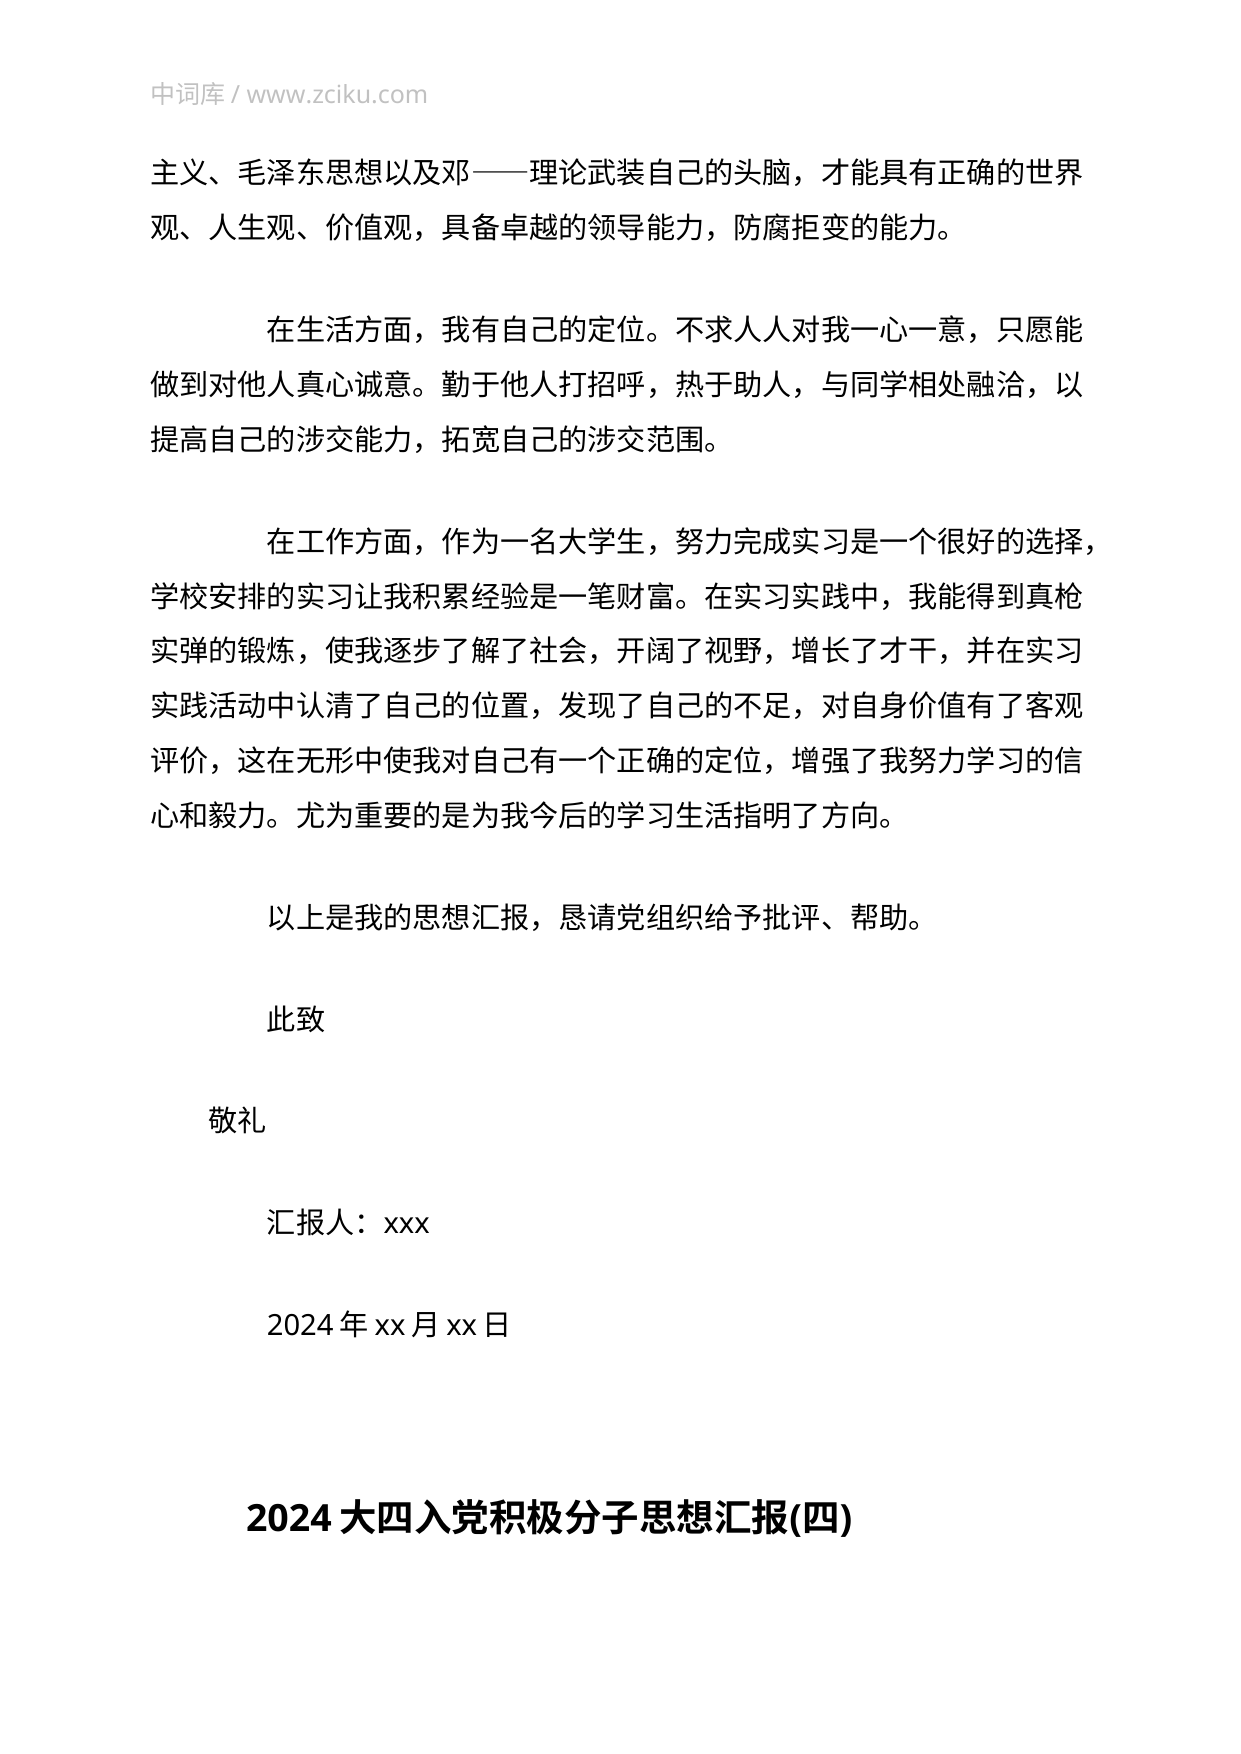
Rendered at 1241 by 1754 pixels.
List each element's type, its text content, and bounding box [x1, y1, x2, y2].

text 在工作方面，作为一名大学生，努力完成实习是一个很好的选择，学校安排的实习让我积累经验是一笔财富。在实习实践中，我能得到真枪实弹的锻炼，使我逐步了解了社会，开阔了视野，增长了才干，并在实习实践活动中认清了自己的位置，发现了自己的不足，对自身价值有了客观评价，这在无形中使我对自己有一个正确的定位，增强了我努力学习的信心和毅力。尤为重要的是为我今后的学习生活指明了方向。 [150, 518, 1090, 835]
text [150, 150, 1090, 247]
text 汇报人：xxx [150, 1200, 1090, 1242]
text 此致 [150, 996, 1090, 1038]
text 在生活方面，我有自己的定位。不求人人对我一心一意，只愿能做到对他人真心诚意。勤于他人打招呼，热于助人，与同学相处融洽，以提高自己的涉交能力，拓宽自己的涉交范围。 [150, 307, 1090, 459]
text 2024年xx月xx日 [150, 1302, 1090, 1344]
text 以上是我的思想汇报，恳请党组织给予批评、帮助。 [150, 894, 1090, 937]
text 2024大四入党积极分子思想汇报(四) [150, 1488, 1090, 1542]
text 敬礼 [150, 1098, 1090, 1140]
